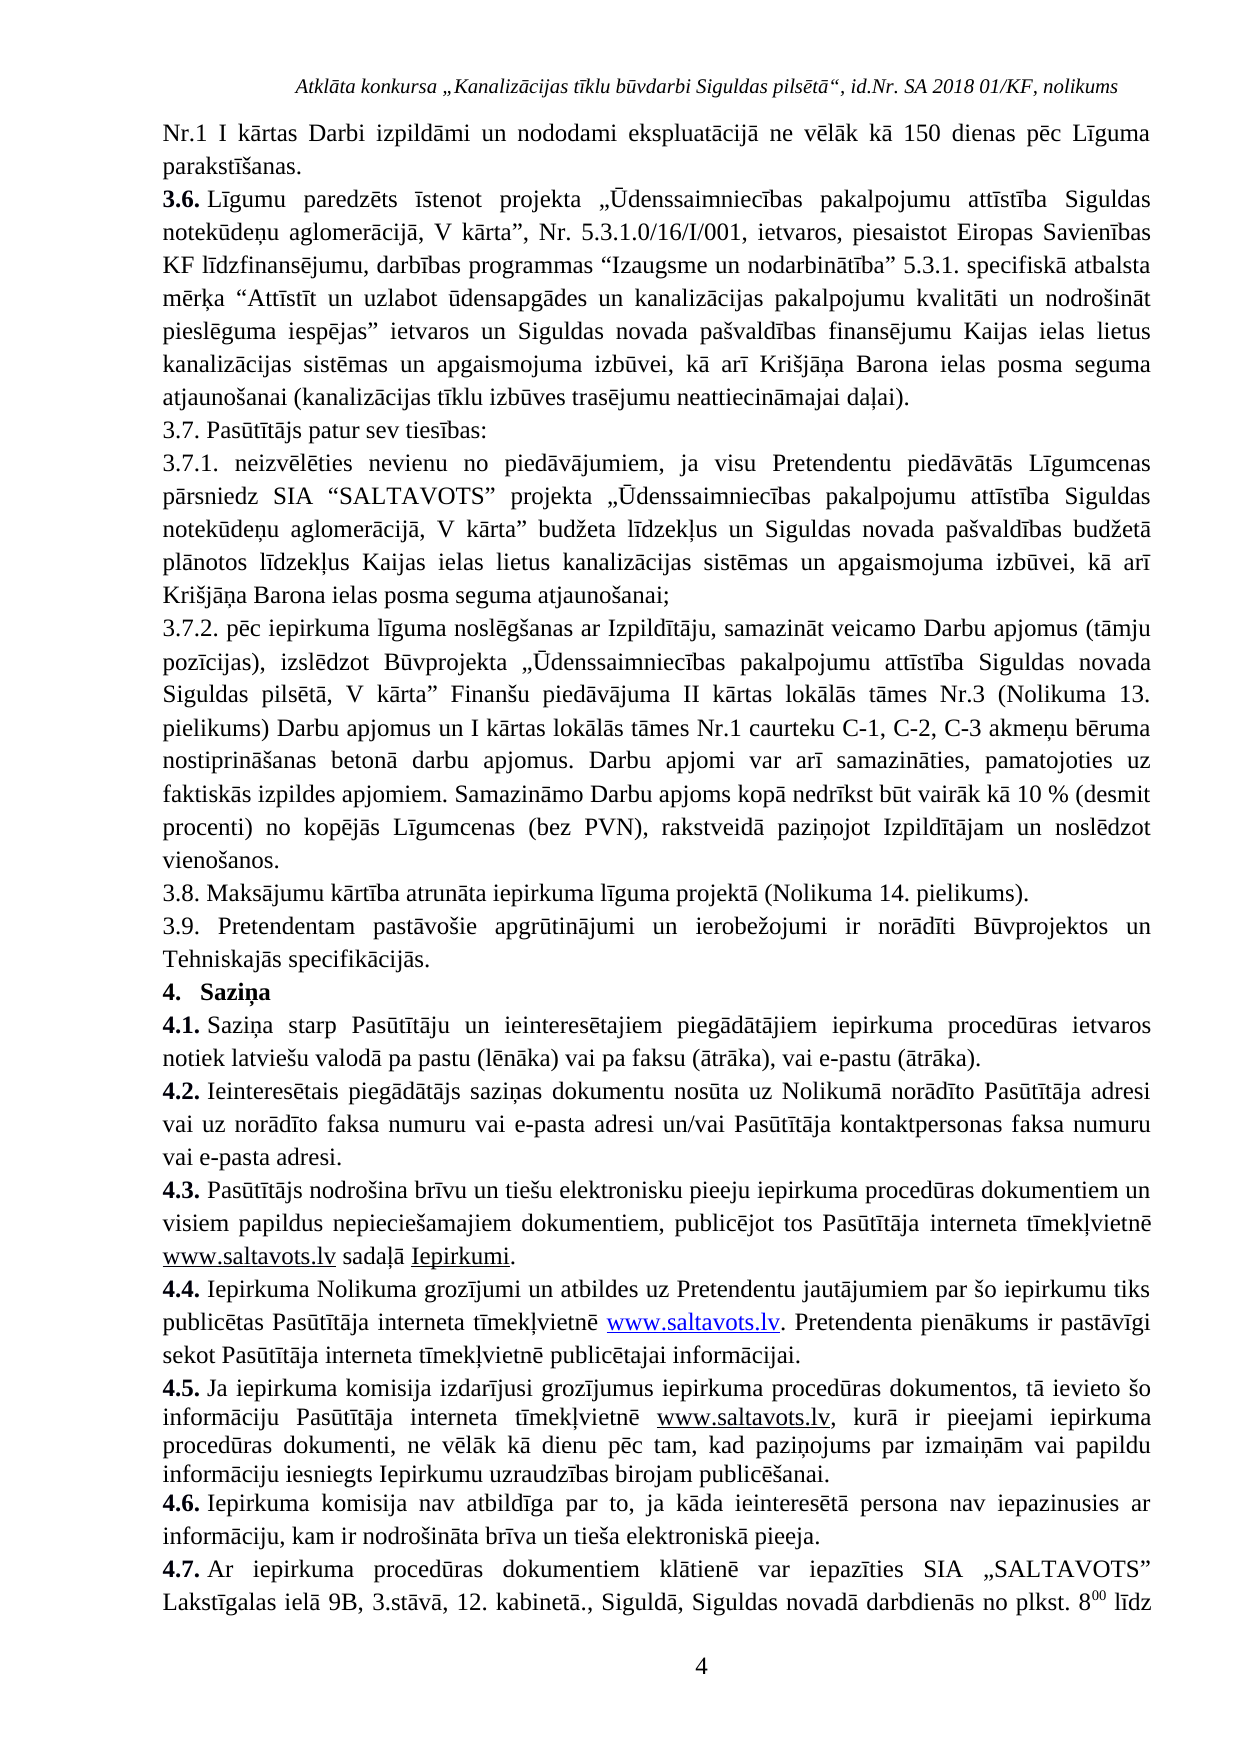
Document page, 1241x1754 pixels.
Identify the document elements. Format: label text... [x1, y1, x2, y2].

list Saziņa starp Pasūtītāju un ieinteresētajiem piegādātājiem iepirkuma procedūras ietvaros notiek latviešu valodā pa pastu (lēnāka) vai pa faksu (ātrāka), vai e-pastu (ātrāka). [162, 1010, 1152, 1072]
list Līgumu paredzēts īstenot projekta „Ūdenssaimniecības pakalpojumu attīstība Siguldas notekūdeņu aglomerācijā, V kārta”, Nr. 5.3.1.0/16/I/001, ietvaros, piesaistot Eiropas Savienības KF līdzfinansējumu, darbības programmas “Izaugsme un nodarbinātība” 5.3.1. specifiskā atbalsta mērķa “Attīstīt un uzlabot ūdensapgādes un kanalizācijas pakalpojumu kvalitāti un nodrošināt pieslēguma iespējas” ietvaros un Siguldas novada pašvaldības finansējumu Kaijas ielas lietus kanalizācijas sistēmas un apgaismojuma izbūvei, kā arī Krišjāņa Barona ielas posma seguma atjaunošanai (kanalizācijas tīklu izbūves trasējumu neattiecināmajai daļai). [162, 184, 1152, 411]
list Ja iepirkuma komisija izdarījusi grozījumus iepirkuma procedūras dokumentos, tā ievieto šo informāciju Pasūtītāja interneta tīmekļvietnē www.saltavots.lv, kurā ir pieejami iepirkuma procedūras dokumenti, ne vēlāk kā dienu pēc tam, kad paziņojums par izmaiņām vai papildu informāciju iesniegts Iepirkumu uzraudzības birojam publicēšanai. [162, 1373, 1152, 1488]
text 3.7.2. pēc iepirkuma līguma noslēgšanas ar Izpildītāju, samazināt veicamo Darbu apjomus (tāmju pozīcijas), izslēdzot Būvprojekta „Ūdenssaimniecības pakalpojumu attīstība Siguldas novada Siguldas pilsētā, V kārta” Finanšu piedāvājuma II kārtas lokālās tāmes Nr.3 (Nolikuma 13. pielikums) Darbu apjomus un I kārtas lokālās tāmes Nr.1 caurteku C-1, C-2, C-3 akmeņu bēruma nostiprināšanas betonā darbu apjomus. Darbu apjomi var arī samazināties, pamatojoties uz faktiskās izpildes apjomiem. Samazināmo Darbu apjoms kopā nedrīkst būt vairāk kā 10 % (desmit procenti) no kopējās Līgumcenas (bez PVN), rakstveidā paziņojot Izpildītājam un noslēdzot vienošanos. [162, 613, 1152, 873]
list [162, 1554, 1152, 1616]
text 3.7.1. neizvēlēties nevienu no piedāvājumiem, ja visu Pretendentu piedāvātās Līgumcenas pārsniedz SIA “SALTAVOTS” projekta „Ūdenssaimniecības pakalpojumu attīstība Siguldas notekūdeņu aglomerācijā, V kārta” budžeta līdzekļus un Siguldas novada pašvaldības budžetā plānotos līdzekļus Kaijas ielas lietus kanalizācijas sistēmas un apgaismojuma izbūvei, kā arī Krišjāņa Barona ielas posma seguma atjaunošanai; [162, 448, 1152, 609]
list Pasūtītājs nodrošina brīvu un tiešu elektronisku pieeju iepirkuma procedūras dokumentiem un visiem papildus nepieciešamajiem dokumentiem, publicējot tos Pasūtītāja interneta tīmekļvietnē www.saltavots.lv sadaļā Iepirkumi. [162, 1175, 1152, 1270]
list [162, 118, 1152, 180]
list Iepirkuma Nolikuma grozījumi un atbildes uz Pretendentu jautājumiem par šo iepirkumu tiks publicētas Pasūtītāja interneta tīmekļvietnē www.saltavots.lv. Pretendenta pienākums ir pastāvīgi sekot Pasūtītāja interneta tīmekļvietnē publicētajai informācijai. [162, 1274, 1152, 1369]
list Saziņa [162, 977, 1152, 1006]
list Ieinteresētais piegādātājs saziņas dokumentu nosūta uz Nolikumā norādīto Pasūtītāja adresi vai uz norādīto faksa numuru vai e-pasta adresi un/vai Pasūtītāja kontaktpersonas faksa numuru vai e-pasta adresi. [162, 1076, 1152, 1171]
text 3.7. Pasūtītājs patur sev tiesības: [162, 415, 1152, 444]
text 3.8. Maksājumu kārtība atrunāta iepirkuma līguma projektā (Nolikuma 14. pielikums). [162, 878, 1152, 906]
list Iepirkuma komisija nav atbildīga par to, ja kāda ieinteresētā persona nav iepazinusies ar informāciju, kam ir nodrošināta brīva un tieša elektroniskā pieeja. [162, 1488, 1152, 1550]
text 3.9. Pretendentam pastāvošie apgrūtinājumi un ierobežojumi ir norādīti Būvprojektos un Tehniskajās specifikācijās. [162, 911, 1152, 972]
